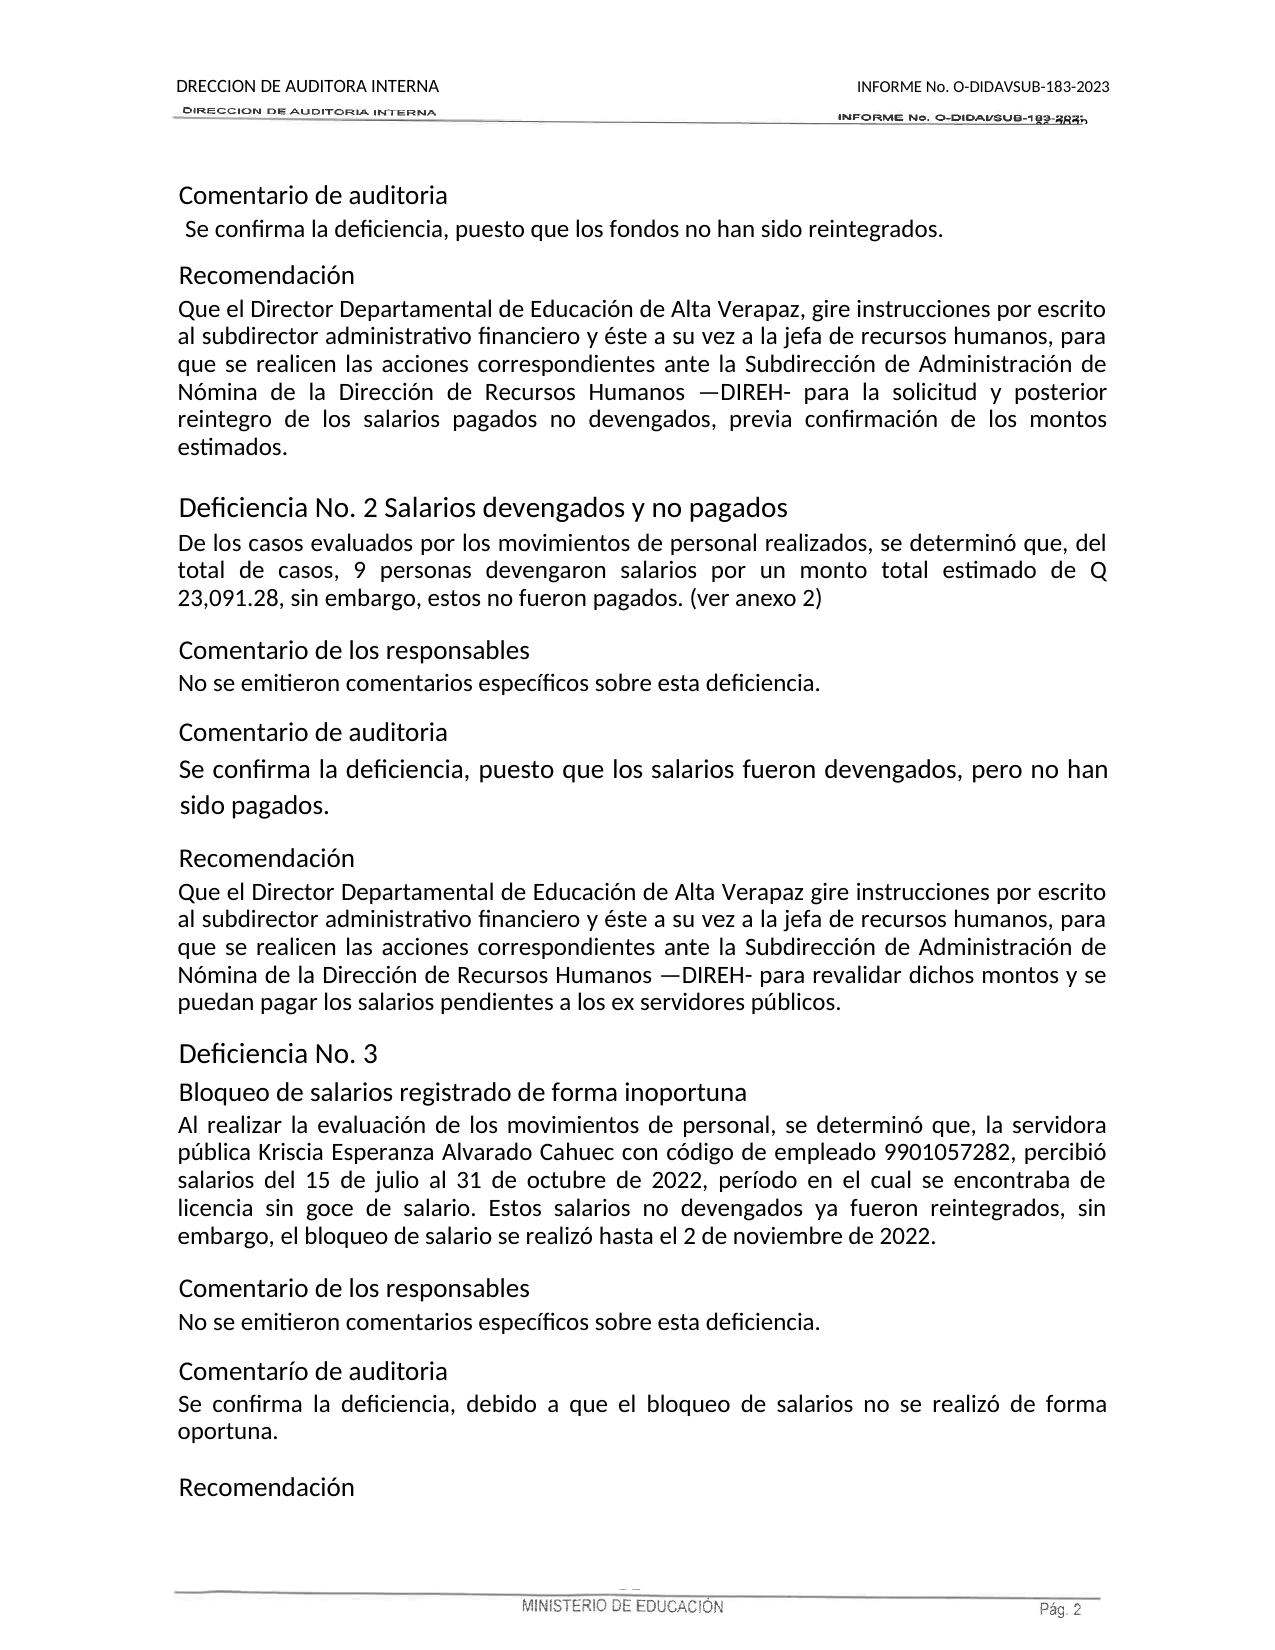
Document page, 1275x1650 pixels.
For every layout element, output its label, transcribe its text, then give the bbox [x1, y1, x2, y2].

picture [172, 107, 1083, 125]
text Se confirma la deficiencia, puesto que los salarios fueron devengados, pero no han sido pagados. [178, 752, 1109, 821]
text Se confirma la deficiencia, debido a que el bloqueo de salarios no se realizó de forma oportuna. [177, 1390, 1108, 1446]
text Al realizar la evaluación de los movimientos de personal, se determinó que, la servidora pública Kriscia Esperanza Alvarado Cahuec con código de empleado 9901057282, percibió salarios del 15 de julio al 31 de octubre de 2022, período en el cual se encontraba de licencia sin goce de salario. Estos salarios no devengados ya fueron reintegrados, sin embargo, el bloqueo de salario se realizó hasta el 2 de noviembre de 2022. [177, 1111, 1108, 1250]
subtitle Deficiencia No. 3 [178, 1035, 1110, 1071]
text Bloqueo de salarios registrado de forma inoportuna [178, 1075, 1109, 1108]
text De los casos evaluados por los movimientos de personal realizados, se determinó que, del total de casos, 9 personas devengaron salarios por un monto total estimado de Q 23,091.28, sin embargo, estos no fueron pagados. (ver anexo 2) [177, 529, 1108, 612]
text Se confirma la deficiencia, puesto que los fondos no han sido reintegrados. [184, 215, 1108, 243]
text Recomendación [178, 258, 1109, 292]
text Comentario de los responsables [178, 633, 1109, 666]
text Comentario de auditoria [178, 715, 1109, 748]
text Que el Director Departamental de Educación de Alta Verapaz, gire instrucciones por escrito al subdirector administrativo financiero y éste a su vez a la jefa de recursos humanos, para que se realicen las acciones correspondientes ante la Subdirección de Administración de Nómina de la Dirección de Recursos Humanos —DIREH- para la solicitud y posterior reintegro de los salarios pagados no devengados, previa confirmación de los montos estimados. [177, 295, 1108, 462]
text Comentario de auditoria [178, 178, 1109, 211]
picture [173, 1590, 1102, 1618]
subtitle Deficiencia No. 2 Salarios devengados y no pagados [178, 489, 1110, 525]
text Recomendación [178, 842, 1109, 874]
text No se emitieron comentarios específicos sobre esta deficiencia. [177, 1308, 1108, 1336]
text No se emitieron comentarios específicos sobre esta deficiencia. [177, 669, 1108, 697]
text Comentarío de auditoria [178, 1354, 1109, 1387]
text Comentario de los responsables [178, 1271, 1109, 1304]
text Que el Director Departamental de Educación de Alta Verapaz gire instrucciones por escrito al subdirector administrativo financiero y éste a su vez a la jefa de recursos humanos, para que se realicen las acciones correspondientes ante la Subdirección de Administración de Nómina de la Dirección de Recursos Humanos —DIREH- para revalidar dichos montos y se puedan pagar los salarios pendientes a los ex servidores públicos. [177, 878, 1108, 1017]
text Recomendación [178, 1471, 1109, 1503]
